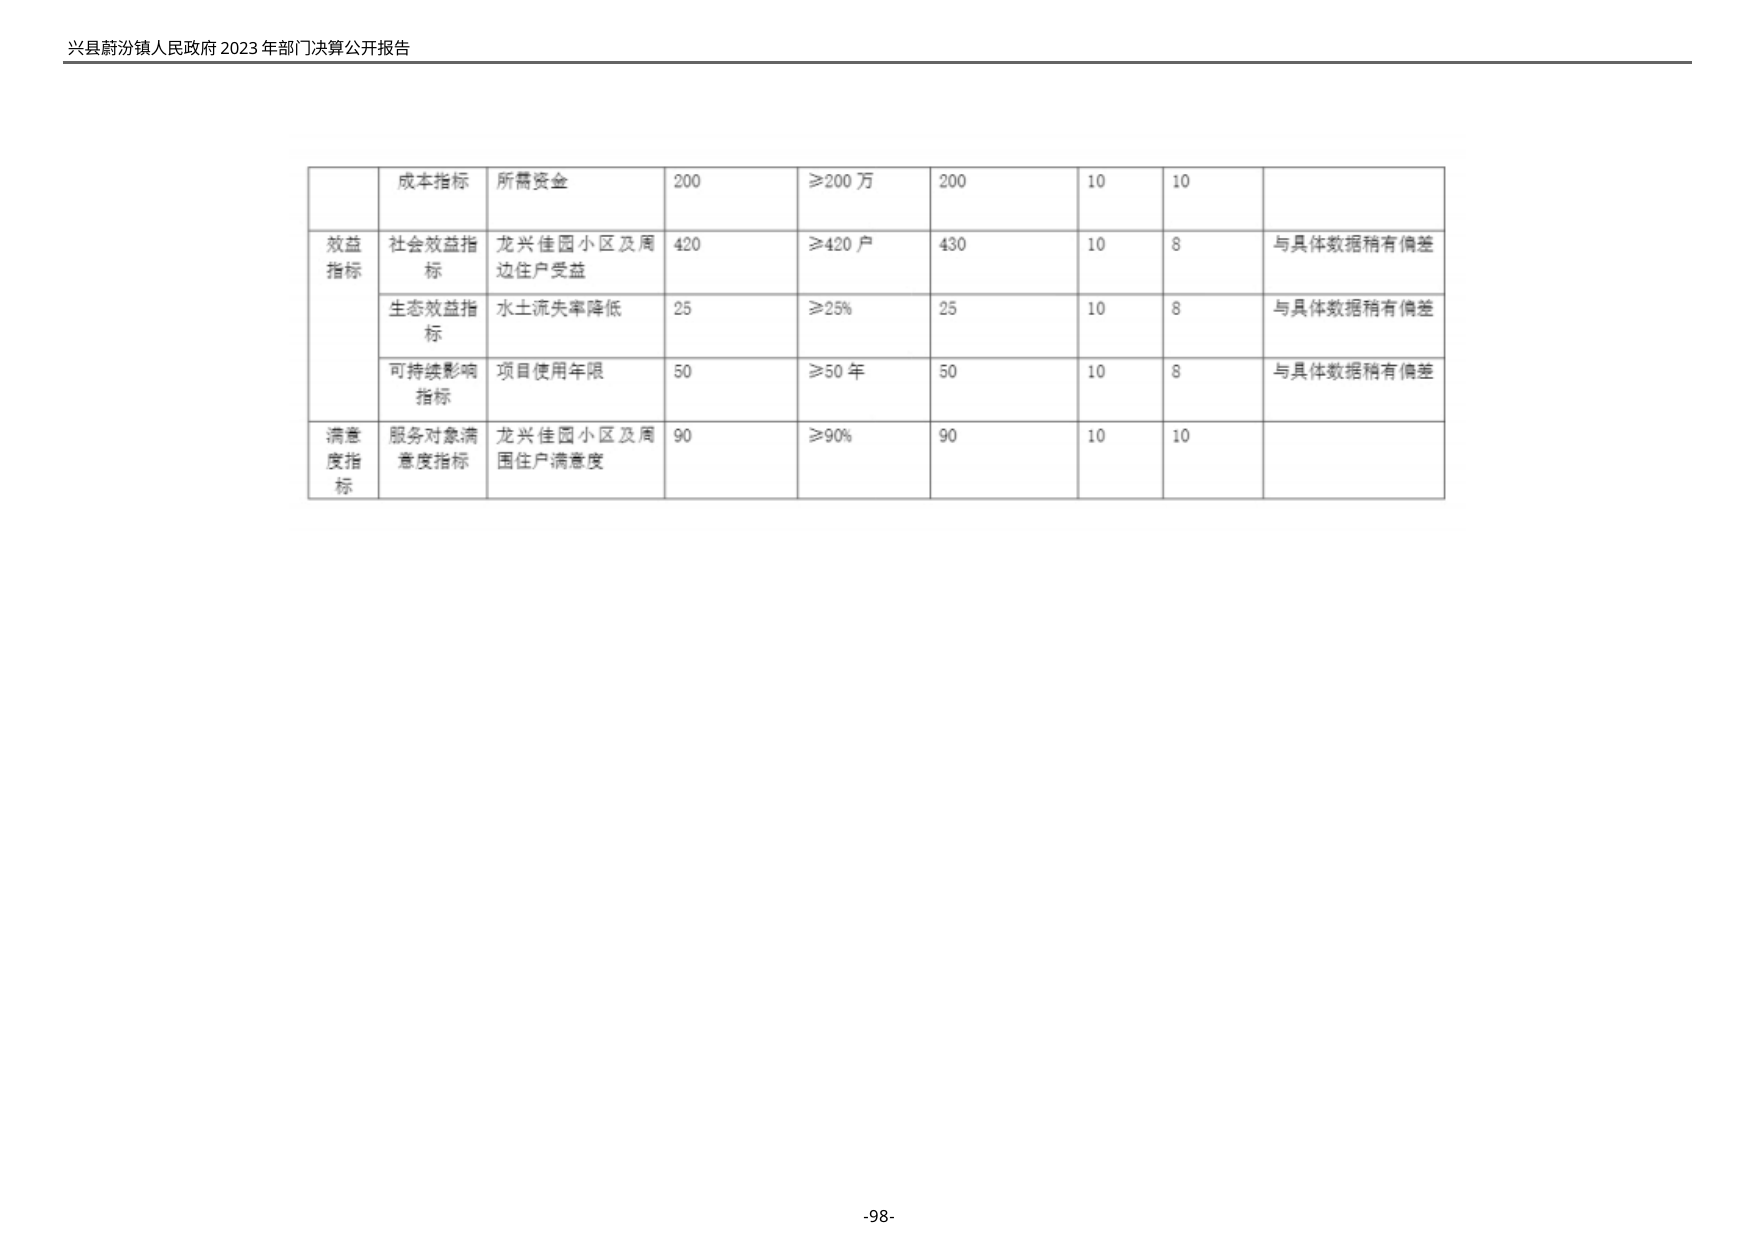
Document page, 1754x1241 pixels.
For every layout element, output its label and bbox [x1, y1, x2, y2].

picture [289, 120, 1466, 532]
